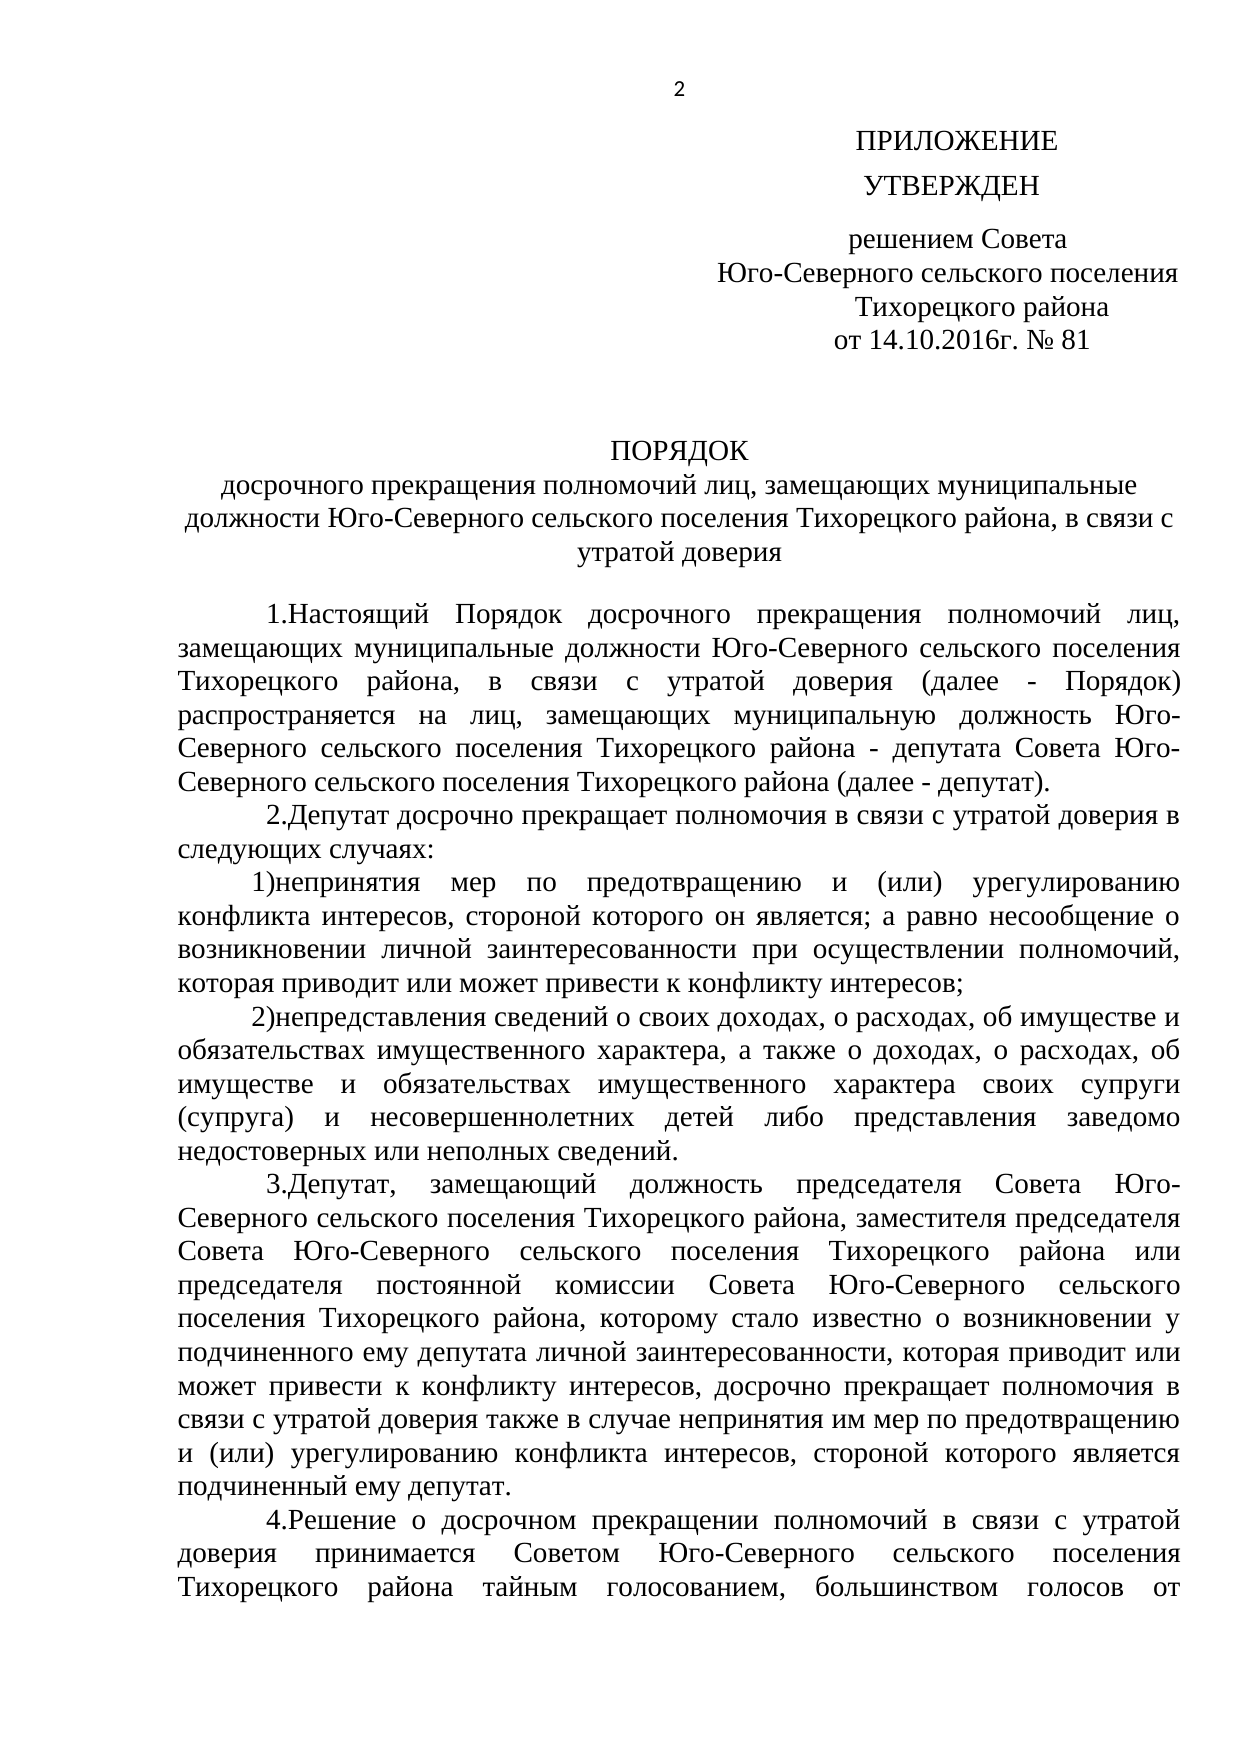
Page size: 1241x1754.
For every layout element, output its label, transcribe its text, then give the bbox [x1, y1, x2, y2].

text ПОРЯДОК [177, 433, 1181, 467]
text Юго-Северного сельского поселения [177, 255, 1181, 289]
text УТВЕРЖДЕН [998, 176, 1181, 201]
text 1.Настоящий Порядок досрочного прекращения полномочий лиц, замещающих муниципальные должности Юго-Северного сельского поселения Тихорецкого района, в связи с утратой доверия (далее - Порядок) распространяется на лиц, замещающих муниципальную должность Юго-Северного сельского поселения Тихорецкого района - депутата Совета Юго-Северного сельского поселения Тихорецкого района (далее - депутат). [177, 596, 1181, 797]
text решением Совета [177, 222, 1181, 255]
text ПРИЛОЖЕНИЕ [177, 130, 1181, 155]
text досрочного прекращения полномочий лиц, замещающих муниципальные должности Юго-Северного сельского поселения Тихорецкого района, в связи с утратой доверия [177, 467, 1181, 567]
text от 14.10.2016г. № 81 [783, 322, 1181, 356]
text Тихорецкого района [783, 289, 1181, 322]
text 2)непредставления сведений о своих доходах, о расходах, об имуществе и обязательствах имущественного характера, а также о доходах, о расходах, об имуществе и обязательствах имущественного характера своих супруги (супруга) и несовершеннолетних детей либо представления заведомо недостоверных или неполных сведений. [177, 999, 1181, 1166]
text 2.Депутат досрочно прекращает полномочия в связи с утратой доверия в следующих случаях: [177, 797, 1181, 864]
text УТВЕРЖДЕН [783, 176, 988, 201]
text 3.Депутат, замещающий должность председателя Совета Юго-Северного сельского поселения Тихорецкого района, заместителя председателя Совета Юго-Северного сельского поселения Тихорецкого района или председателя постоянной комиссии Совета Юго-Северного сельского поселения Тихорецкого района, которому стало известно о возникновении у подчиненного ему депутата личной заинтересованности, которая приводит или может привести к конфликту интересов, досрочно прекращает полномочия в связи с утратой доверия также в случае непринятия им мер по предотвращению и (или) урегулированию конфликта интересов, стороной которого является подчиненный ему депутат. [177, 1166, 1181, 1502]
text 1)непринятия мер по предотвращению и (или) урегулированию конфликта интересов, стороной которого он является; а равно несообщение о возникновении личной заинтересованности при осуществлении полномочий, которая приводит или может привести к конфликту интересов; [177, 864, 1181, 999]
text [177, 1502, 1181, 1602]
